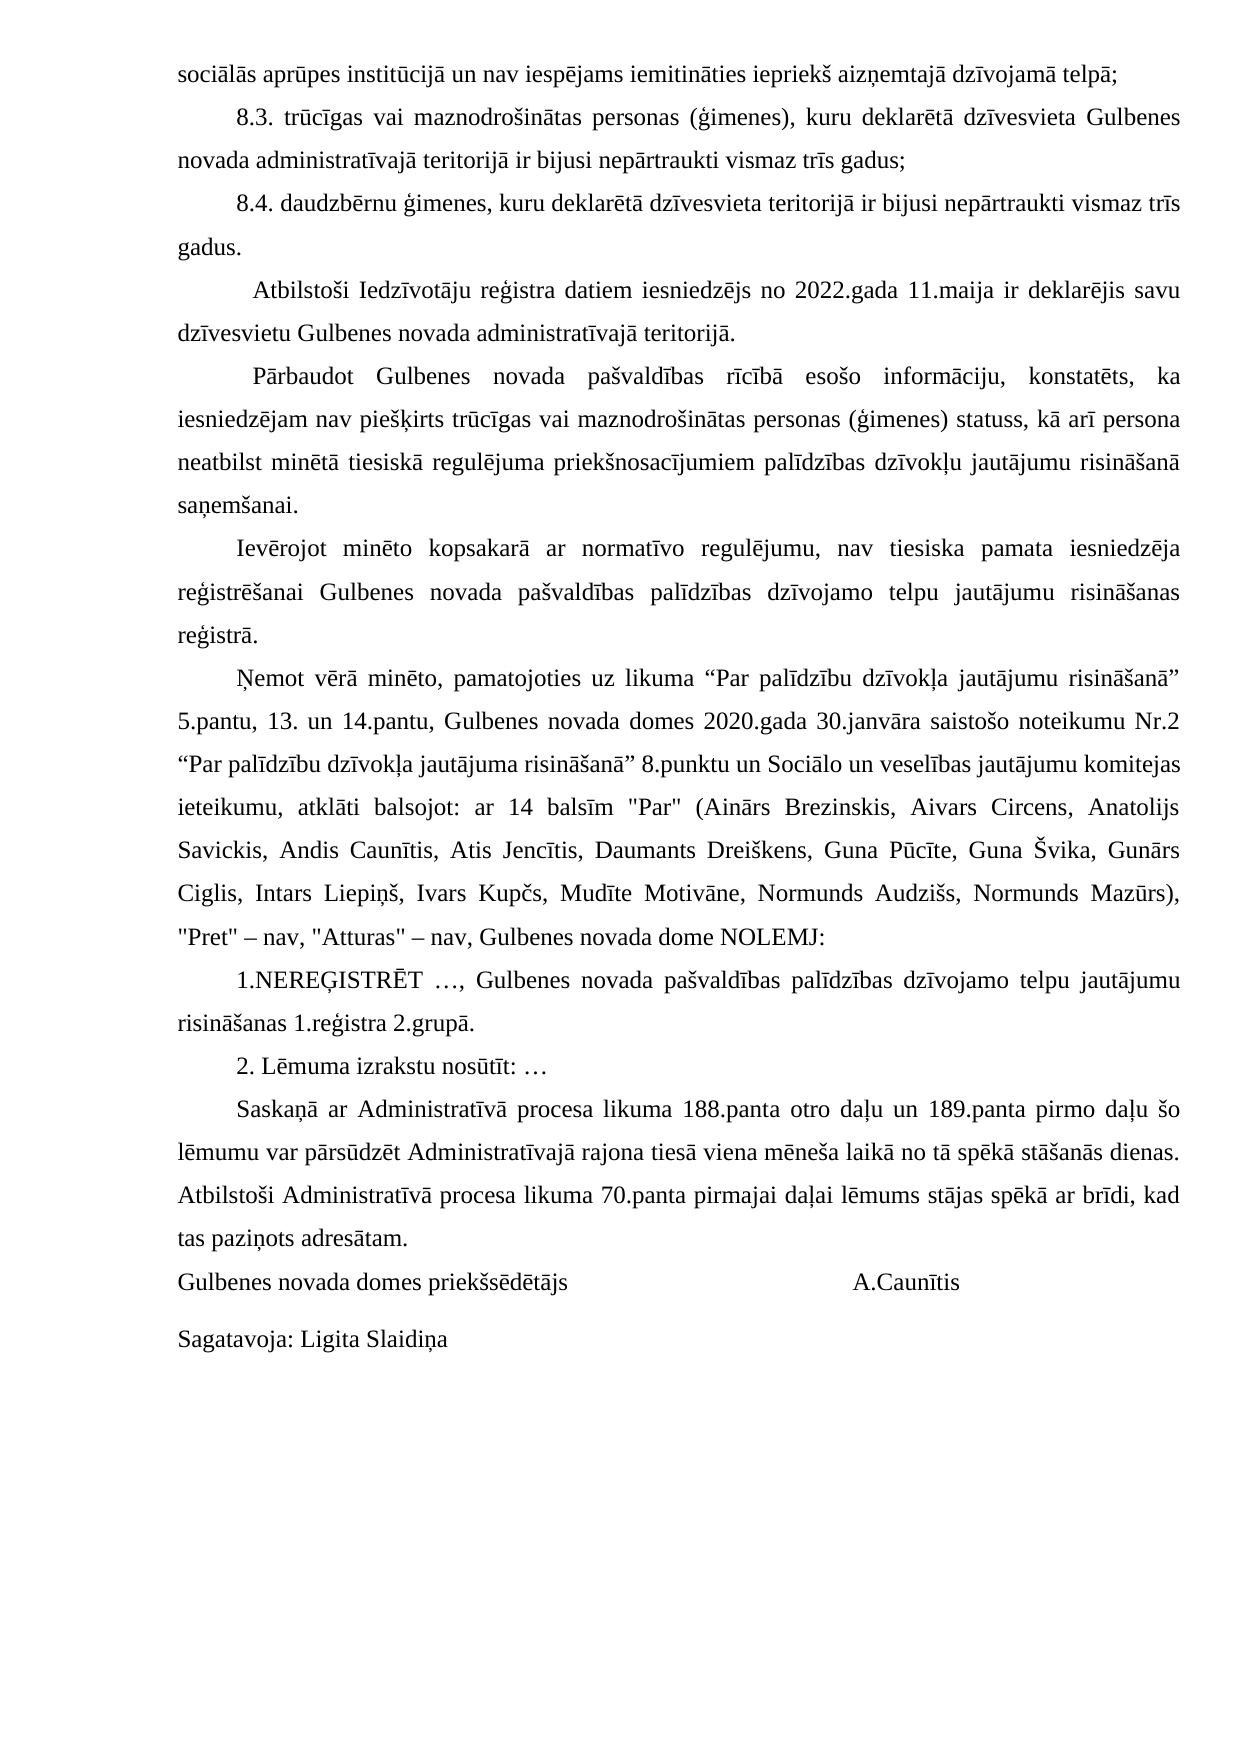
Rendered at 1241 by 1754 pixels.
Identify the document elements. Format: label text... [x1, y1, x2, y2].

text Gulbenes novada domes priekšsēdētājs A.Caunītis [177, 1267, 1181, 1295]
text 8.4. daudzbērnu ģimenes, kuru deklarētā dzīvesvieta teritorijā ir bijusi nepārtraukti vismaz trīs gadus. [177, 188, 1181, 260]
text Saskaņā ar Administratīvā procesa likuma 188.panta otro daļu un 189.panta pirmo daļu šo lēmumu var pārsūdzēt Administratīvajā rajona tiesā viena mēneša laikā no tā spēkā stāšanās dienas. Atbilstoši Administratīvā procesa likuma 70.panta pirmajai daļai lēmums stājas spēkā ar brīdi, kad tas paziņots adresātam. [177, 1094, 1181, 1252]
text Sagatavoja: Ligita Slaidiņa [177, 1324, 1181, 1353]
text 1.NEREĢISTRĒT …, Gulbenes novada pašvaldības palīdzības dzīvojamo telpu jautājumu risināšanas 1.reģistra 2.grupā. [177, 965, 1181, 1037]
text Atbilstoši Iedzīvotāju reģistra datiem iesniedzējs no 2022.gada 11.maija ir deklarējis savu dzīvesvietu Gulbenes novada administratīvajā teritorijā. [177, 275, 1181, 347]
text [177, 59, 1181, 88]
text Pārbaudot Gulbenes novada pašvaldības rīcībā esošo informāciju, konstatēts, ka iesniedzējam nav piešķirts trūcīgas vai maznodrošinātas personas (ģimenes) statuss, kā arī persona neatbilst minētā tiesiskā regulējuma priekšnosacījumiem palīdzības dzīvokļu jautājumu risināšanā saņemšanai. [177, 361, 1181, 519]
text Ņemot vērā minēto, pamatojoties uz likuma “Par palīdzību dzīvokļa jautājumu risināšanā” 5.pantu, 13. un 14.pantu, Gulbenes novada domes 2020.gada 30.janvāra saistošo noteikumu Nr.2 “Par palīdzību dzīvokļa jautājuma risināšanā” 8.punktu un Sociālo un veselības jautājumu komitejas ieteikumu, atklāti balsojot: ar 14 balsīm "Par" (Ainārs Brezinskis, Aivars Circens, Anatolijs Savickis, Andis Caunītis, Atis Jencītis, Daumants Dreiškens, Guna Pūcīte, Guna Švika, Gunārs Ciglis, Intars Liepiņš, Ivars Kupčs, Mudīte Motivāne, Normunds Audzišs, Normunds Mazūrs), "Pret" – nav, "Atturas" – nav, Gulbenes novada dome NOLEMJ: [177, 663, 1181, 950]
text 8.3. trūcīgas vai maznodrošinātas personas (ģimenes), kuru deklarētā dzīvesvieta Gulbenes novada administratīvajā teritorijā ir bijusi nepārtraukti vismaz trīs gadus; [177, 102, 1181, 174]
text Ievērojot minēto kopsakarā ar normatīvo regulējumu, nav tiesiska pamata iesniedzēja reģistrēšanai Gulbenes novada pašvaldības palīdzības dzīvojamo telpu jautājumu risināšanas reģistrā. [177, 533, 1181, 648]
text 2. Lēmuma izrakstu nosūtīt: … [177, 1051, 1181, 1080]
